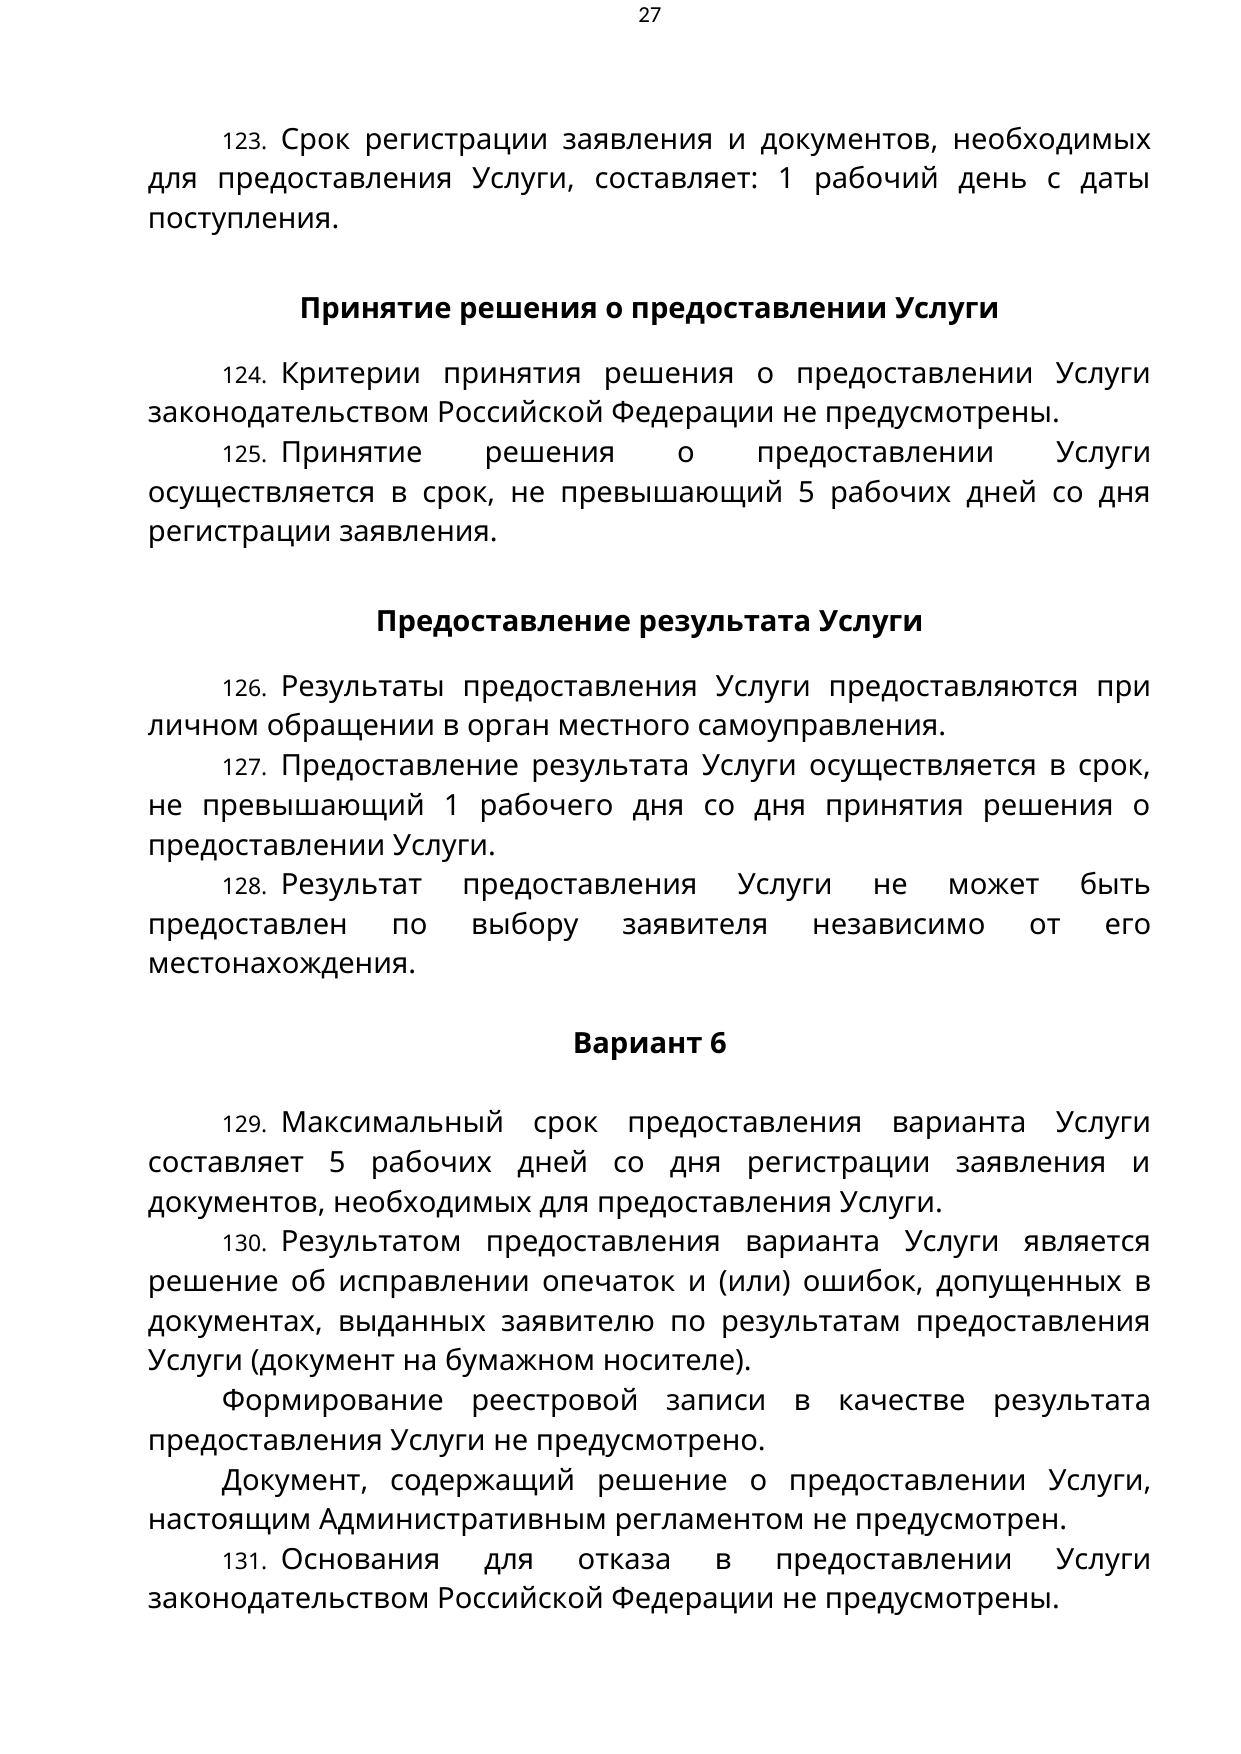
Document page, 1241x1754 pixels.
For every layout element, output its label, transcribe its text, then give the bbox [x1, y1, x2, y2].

text Вариант 6 [148, 1022, 1152, 1062]
list Максимальный срок предоставления варианта Услуги составляет 5 рабочих дней со дня регистрации заявления и документов, необходимых для предоставления Услуги. [148, 1102, 1152, 1221]
list Принятие решения о предоставлении Услуги осуществляется в срок, не превышающий 5 рабочих дней со дня регистрации заявления. [148, 431, 1152, 550]
list Предоставление результата Услуги осуществляется в срок, не превышающий 1 рабочего дня со дня принятия решения о предоставлении Услуги. [148, 744, 1152, 863]
text Принятие решения о предоставлении Услуги [148, 287, 1152, 327]
list Критерии принятия решения о предоставлении Услуги законодательством Российской Федерации не предусмотрены. [148, 352, 1152, 431]
list Результаты предоставления Услуги предоставляются при личном обращении в орган местного самоуправления. [148, 665, 1152, 744]
text Предоставление результата Услуги [148, 600, 1152, 640]
list Результат предоставления Услуги не может быть предоставлен по выбору заявителя независимо от его местонахождения. [148, 863, 1152, 982]
text Формирование реестровой записи в качестве результата предоставления Услуги не предусмотрено. [148, 1379, 1152, 1459]
text Документ, содержащий решение о предоставлении Услуги, настоящим Административным регламентом не предусмотрен. [148, 1459, 1152, 1538]
list Результатом предоставления варианта Услуги является решение об исправлении опечаток и (или) ошибок, допущенных в документах, выданных заявителю по результатам предоставления Услуги (документ на бумажном носителе). [148, 1221, 1152, 1379]
list Основания для отказа в предоставлении Услуги законодательством Российской Федерации не предусмотрены. [148, 1538, 1152, 1617]
list Срок регистрации заявления и документов, необходимых для предоставления Услуги, составляет: 1 рабочий день с даты поступления. [148, 118, 1152, 237]
